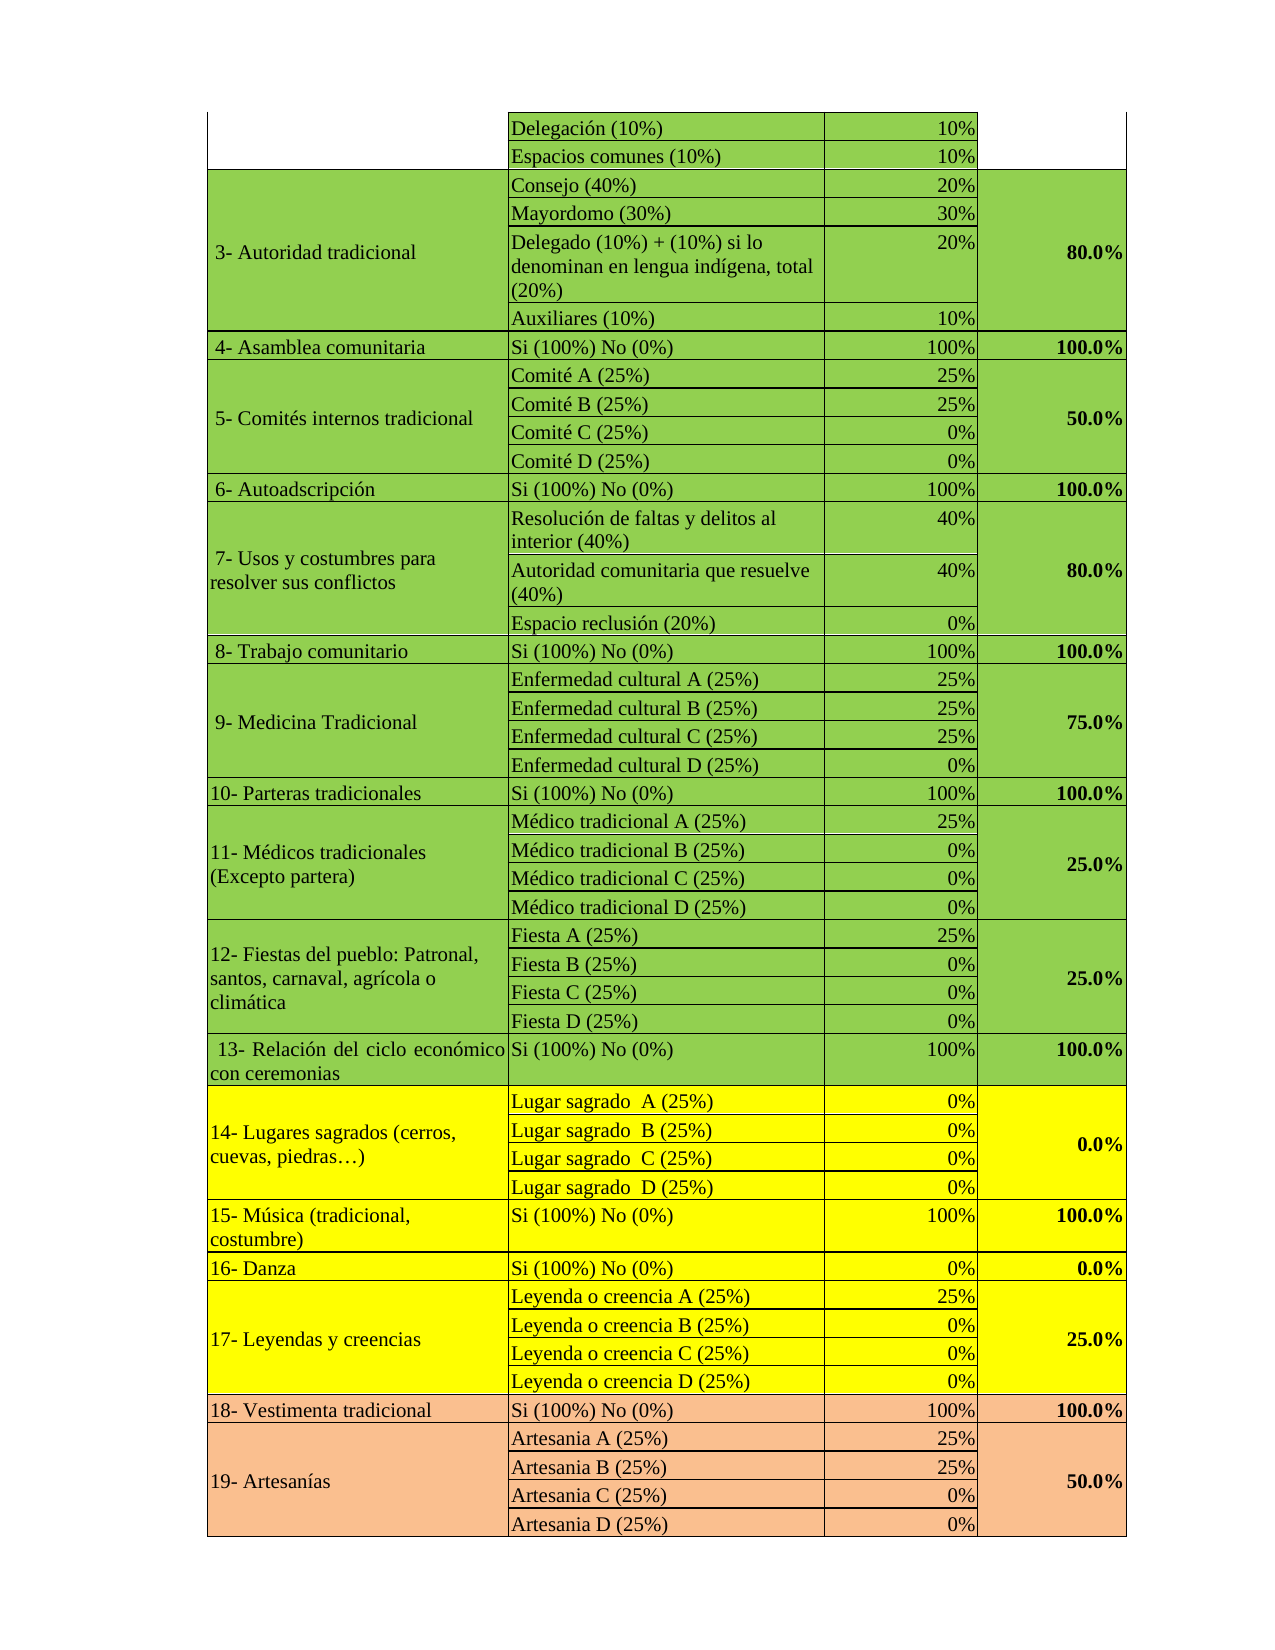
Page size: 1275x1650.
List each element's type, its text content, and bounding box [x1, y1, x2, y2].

table_cell Espacio reclusión (20%) [509, 607, 824, 634]
table_cell Lugar sagrado A (25%) [509, 1086, 824, 1113]
table_cell 0% [825, 1310, 977, 1337]
table_cell Leyenda o creencia A (25%) [509, 1281, 824, 1308]
table_cell 75.0% [978, 664, 1126, 777]
table_cell 40% [825, 555, 977, 606]
table_cell 100% [825, 1395, 977, 1422]
table_cell 0% [825, 1366, 977, 1393]
table_cell 25% [825, 920, 977, 947]
table_cell 80.0% [978, 502, 1126, 634]
table_cell 0% [825, 863, 977, 890]
table_cell 0.0% [978, 1253, 1126, 1280]
table_cell 50.0% [978, 1423, 1126, 1536]
table_cell 0% [825, 607, 977, 634]
table_cell Mayordomo (30%) [509, 198, 824, 225]
table_cell 100.0% [978, 1200, 1126, 1251]
table_cell Si (100%) No (0%) [509, 636, 824, 663]
table_cell Fiesta B (25%) [509, 949, 824, 976]
table_cell Lugar sagrado D (25%) [509, 1172, 824, 1199]
table_cell Consejo (40%) [509, 170, 824, 197]
table_cell 50.0% [978, 360, 1126, 473]
table_cell Espacios comunes (10%) [509, 141, 824, 168]
table_cell Médico tradicional C (25%) [509, 863, 824, 890]
table_cell 7- Usos y costumbres para resolver sus conflictos [208, 502, 508, 634]
table_cell 40% [825, 502, 977, 553]
table_cell 25% [825, 664, 977, 691]
table_cell 25% [825, 806, 977, 833]
table_cell 0% [825, 977, 977, 1004]
table_cell 100% [825, 474, 977, 501]
table_cell 14- Lugares sagrados (cerros, cuevas, piedras…) [208, 1086, 508, 1199]
table_cell 0% [825, 1143, 977, 1170]
table_cell 15- Música (tradicional, costumbre) [208, 1200, 508, 1251]
table_cell 25.0% [978, 920, 1126, 1033]
table_cell Comité B (25%) [509, 389, 824, 416]
table_cell Lugar sagrado B (25%) [509, 1115, 824, 1142]
table_cell Si (100%) No (0%) [509, 778, 824, 805]
table_cell 100.0% [978, 332, 1126, 359]
table_cell Si (100%) No (0%) [509, 1200, 824, 1251]
table_cell 100% [825, 332, 977, 359]
table_cell 10% [825, 113, 977, 140]
table_cell Comité D (25%) [509, 445, 824, 473]
table_cell Resolución de faltas y delitos al interior (40%) [509, 502, 824, 553]
table_cell 25% [825, 389, 977, 416]
table_cell 0% [825, 892, 977, 919]
table_cell 16- Danza [208, 1253, 508, 1280]
table_cell 100% [825, 778, 977, 805]
table_cell 6- Autoadscripción [208, 474, 508, 501]
table_cell Delegación (10%) [509, 113, 824, 140]
table_cell Si (100%) No (0%) [509, 1395, 824, 1422]
table_cell 25% [825, 1423, 977, 1450]
table_cell Fiesta A (25%) [509, 920, 824, 947]
table_cell Médico tradicional D (25%) [509, 892, 824, 919]
table_cell 0% [825, 1338, 977, 1365]
table_cell 0% [825, 1480, 977, 1507]
table_cell 13- Relación del ciclo económico con ceremonias [208, 1034, 508, 1085]
table_cell Comité C (25%) [509, 417, 824, 444]
table_cell Médico tradicional A (25%) [509, 806, 824, 833]
table_cell 4- Asamblea comunitaria [208, 332, 508, 359]
table_cell Artesania A (25%) [509, 1423, 824, 1450]
table_cell Leyenda o creencia B (25%) [509, 1310, 824, 1337]
table_cell 18- Vestimenta tradicional [208, 1395, 508, 1422]
table_cell 0% [825, 1086, 977, 1113]
table_cell Enfermedad cultural A (25%) [509, 664, 824, 691]
table_cell 0% [825, 835, 977, 862]
table_cell 25% [825, 721, 977, 748]
table_cell 5- Comités internos tradicional [208, 360, 508, 473]
table_cell 25% [825, 693, 977, 720]
table_cell 100.0% [978, 1395, 1126, 1422]
table_cell 25% [825, 360, 977, 387]
table_cell Si (100%) No (0%) [509, 474, 824, 501]
table_cell 25% [825, 1452, 977, 1479]
table_cell 100% [825, 636, 977, 663]
table_cell 100.0% [978, 636, 1126, 663]
table_cell Si (100%) No (0%) [509, 332, 824, 359]
table_cell 100.0% [978, 474, 1126, 501]
table_cell 11- Médicos tradicionales (Excepto partera) [208, 806, 508, 919]
table_cell Artesania D (25%) [509, 1509, 824, 1536]
table_cell 0% [825, 417, 977, 444]
table_cell Enfermedad cultural C (25%) [509, 721, 824, 748]
table_cell 100.0% [978, 778, 1126, 805]
table_cell Si (100%) No (0%) [509, 1253, 824, 1280]
table_cell 0% [825, 1115, 977, 1142]
table_cell 10% [825, 141, 977, 168]
table_cell Enfermedad cultural B (25%) [509, 693, 824, 720]
table_cell Médico tradicional B (25%) [509, 835, 824, 862]
table_cell Artesania C (25%) [509, 1480, 824, 1507]
table_cell Delegado (10%) + (10%) si lo denominan en lengua indígena, total (20%) [509, 227, 824, 302]
table_cell 20% [825, 227, 977, 302]
table_cell 80.0% [978, 170, 1126, 330]
table_cell Leyenda o creencia C (25%) [509, 1338, 824, 1365]
table_cell 3- Autoridad tradicional [208, 170, 508, 330]
table_cell 17- Leyendas y creencias [208, 1281, 508, 1393]
table_cell 10% [825, 303, 977, 330]
table_cell 12- Fiestas del pueblo: Patronal, santos, carnaval, agrícola o climática [208, 920, 508, 1033]
table_cell 100% [825, 1034, 977, 1085]
table_cell 0.0% [978, 1086, 1126, 1199]
table_cell 20% [825, 170, 977, 197]
table_cell Lugar sagrado C (25%) [509, 1143, 824, 1170]
table_cell Fiesta C (25%) [509, 977, 824, 1004]
table_cell Leyenda o creencia D (25%) [509, 1366, 824, 1393]
table_cell 9- Medicina Tradicional [208, 664, 508, 777]
table_cell 0% [825, 949, 977, 976]
table_cell Enfermedad cultural D (25%) [509, 750, 824, 777]
table_cell 30% [825, 198, 977, 225]
table_cell Artesania B (25%) [509, 1452, 824, 1479]
table_cell 0% [825, 1509, 977, 1536]
table_cell 25.0% [978, 1281, 1126, 1393]
table_cell 0% [825, 1253, 977, 1280]
table_cell 0% [825, 445, 977, 473]
table_cell 8- Trabajo comunitario [208, 636, 508, 663]
table_cell 0% [825, 750, 977, 777]
table_cell Si (100%) No (0%) [509, 1034, 824, 1085]
table_cell 19- Artesanías [208, 1423, 508, 1536]
table_cell 25% [825, 1281, 977, 1308]
table_cell 0% [825, 1172, 977, 1199]
table_cell 10- Parteras tradicionales [208, 778, 508, 805]
table_cell Fiesta D (25%) [509, 1005, 824, 1033]
table_cell 25.0% [978, 806, 1126, 919]
table_cell Comité A (25%) [509, 360, 824, 387]
table_cell Auxiliares (10%) [509, 303, 824, 330]
table_cell Autoridad comunitaria que resuelve (40%) [509, 555, 824, 606]
table_cell 100.0% [978, 1034, 1126, 1085]
table_cell 100% [825, 1200, 977, 1251]
table_cell 0% [825, 1005, 977, 1033]
